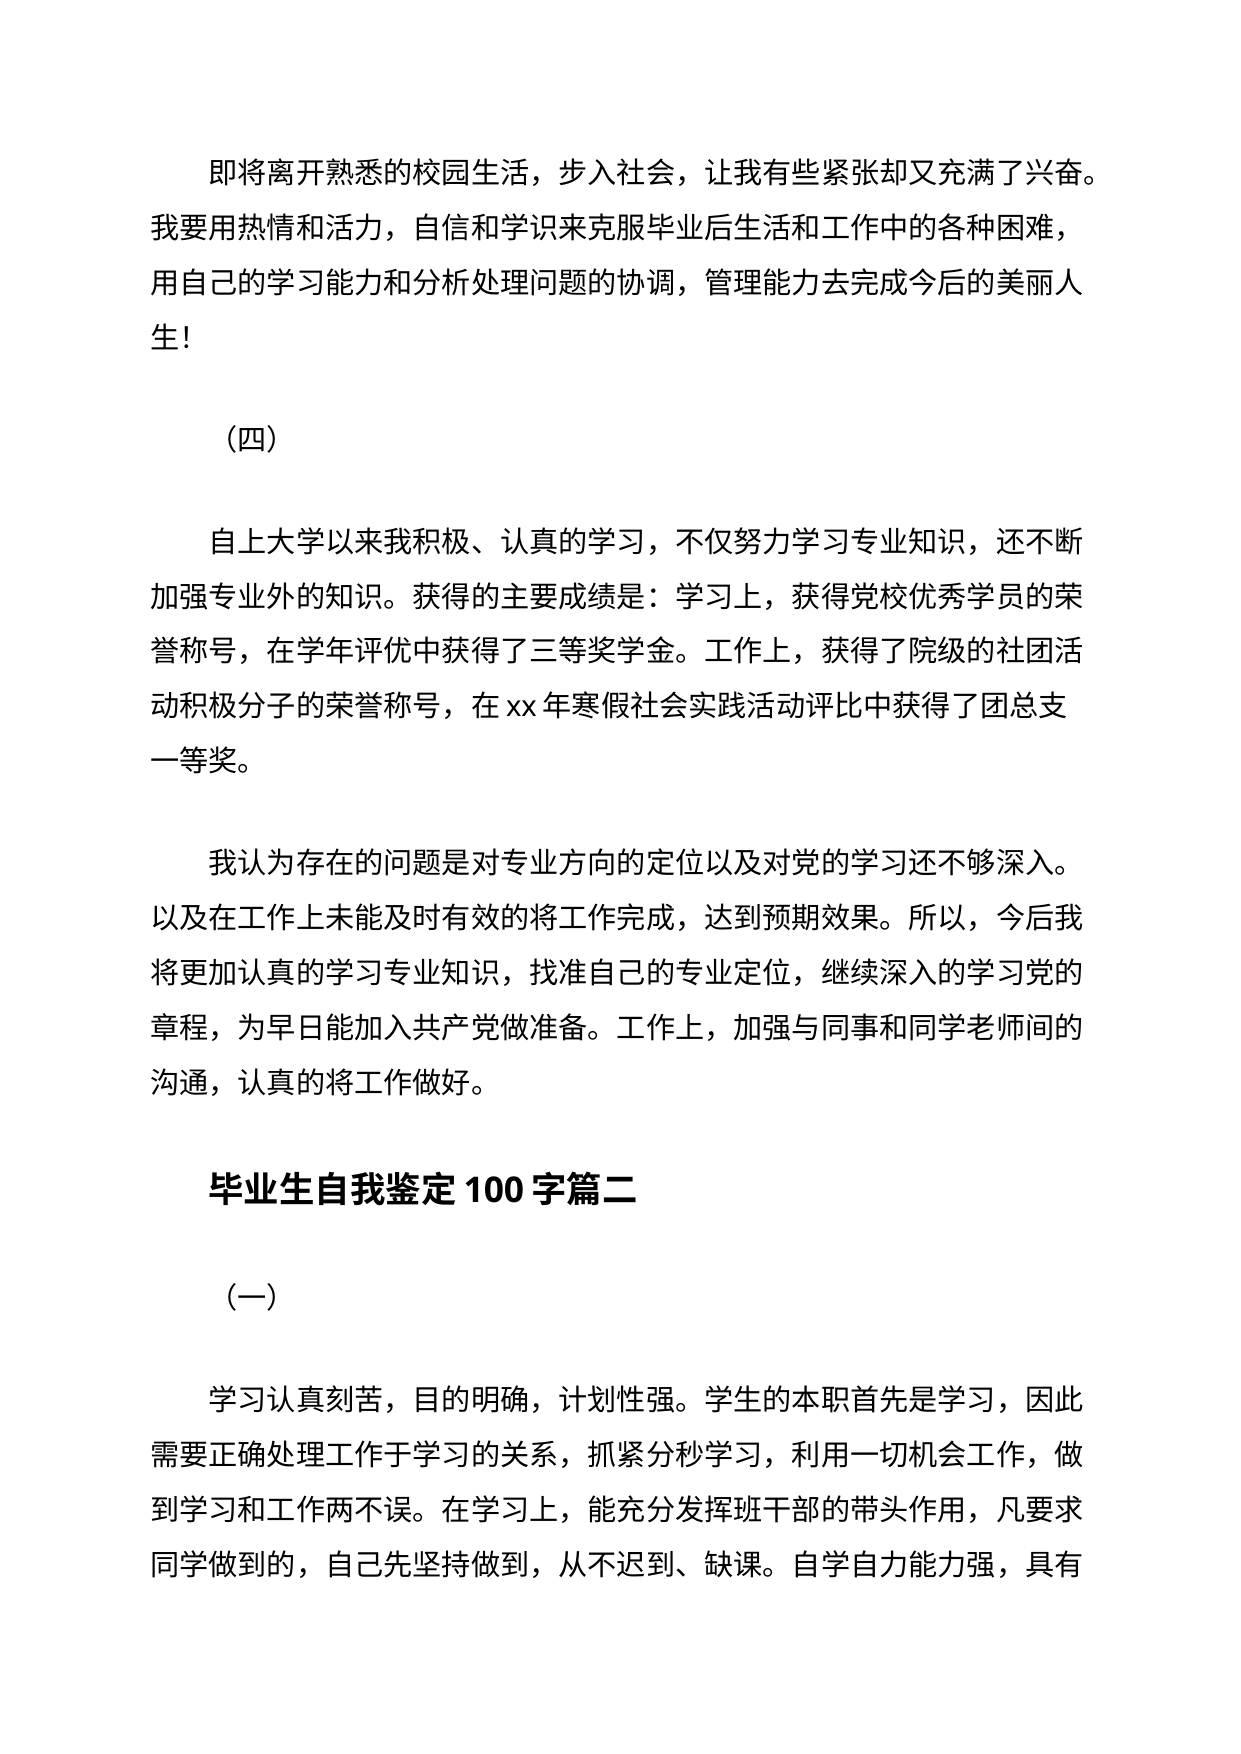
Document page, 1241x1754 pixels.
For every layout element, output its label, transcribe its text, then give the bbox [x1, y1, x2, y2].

text 即将离开熟悉的校园生活，步入社会，让我有些紧张却又充满了兴奋。我要用热情和活力，自信和学识来克服毕业后生活和工作中的各种困难，用自己的学习能力和分析处理问题的协调，管理能力去完成今后的美丽人生！ [150, 150, 1090, 357]
text 我认为存在的问题是对专业方向的定位以及对党的学习还不够深入。以及在工作上未能及时有效的将工作完成，达到预期效果。所以，今后我将更加认真的学习专业知识，找准自己的专业定位，继续深入的学习党的章程，为早日能加入共产党做准备。工作上，加强与同事和同学老师间的沟通，认真的将工作做好。 [150, 840, 1090, 1102]
text （一） [150, 1274, 1090, 1317]
text （四） [150, 416, 1090, 459]
text 自上大学以来我积极、认真的学习，不仅努力学习专业知识，还不断加强专业外的知识。获得的主要成绩是：学习上，获得党校优秀学员的荣誉称号，在学年评优中获得了三等奖学金。工作上，获得了院级的社团活动积极分子的荣誉称号，在xx年寒假社会实践活动评比中获得了团总支一等奖。 [150, 518, 1090, 780]
text 毕业生自我鉴定100字篇二 [150, 1161, 1090, 1212]
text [150, 1376, 1090, 1583]
